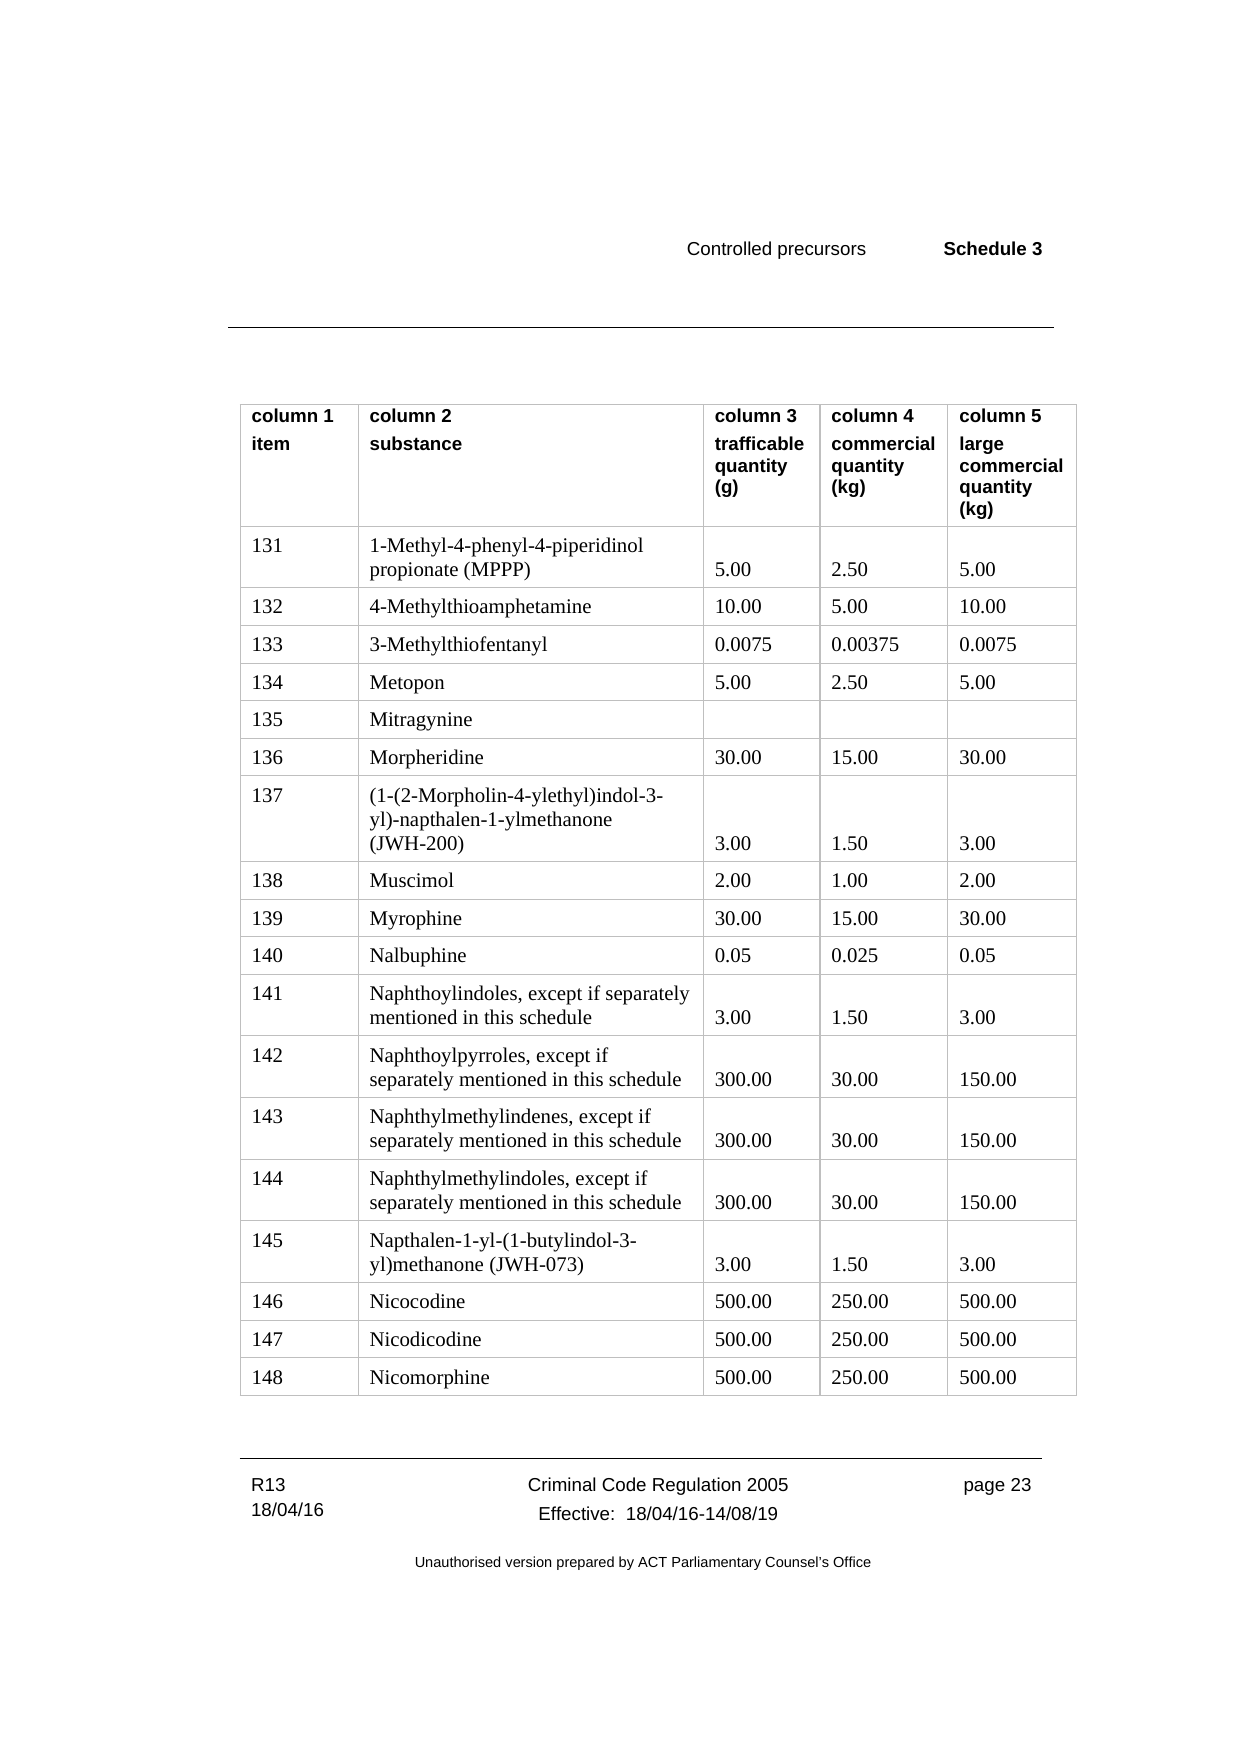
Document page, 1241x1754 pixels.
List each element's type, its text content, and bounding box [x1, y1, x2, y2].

table_cell 4-Methylthioamphetamine [359, 588, 703, 625]
table_cell 500.00 [948, 1283, 1076, 1320]
table_cell (1-(2-Morpholin-4-ylethyl)indol-3-yl)-napthalen-1-ylmethanone (JWH-200) [359, 776, 703, 861]
table_cell 1.50 [821, 1221, 947, 1282]
table_cell 144 [241, 1160, 358, 1220]
table_cell 0.0075 [704, 626, 819, 662]
table_cell Morpheridine [359, 739, 703, 775]
table_cell Naphthylmethylindoles, except if separately mentioned in this schedule [359, 1160, 703, 1220]
table_cell 3.00 [704, 776, 819, 861]
table_cell Mitragynine [359, 701, 703, 738]
table_cell 30.00 [821, 1160, 947, 1220]
table_cell 2.50 [821, 527, 947, 587]
table_cell 30.00 [948, 900, 1076, 936]
table_cell 500.00 [704, 1321, 819, 1357]
table_cell 140 [241, 937, 358, 974]
table_cell 147 [241, 1321, 358, 1357]
table_cell 3.00 [704, 975, 819, 1035]
table_cell Metopon [359, 664, 703, 700]
table_cell 10.00 [704, 588, 819, 625]
table_cell [948, 701, 1076, 738]
table_cell 3.00 [948, 776, 1076, 861]
table_cell 1.50 [821, 975, 947, 1035]
table_cell 5.00 [948, 664, 1076, 700]
table_cell 30.00 [704, 739, 819, 775]
table_cell 142 [241, 1036, 358, 1097]
table_cell 146 [241, 1283, 358, 1320]
table_cell 1.00 [821, 862, 947, 898]
table_cell 132 [241, 588, 358, 625]
table_cell Nicomorphine [359, 1358, 703, 1395]
table_cell Napthalen-1-yl-(1-butylindol-3-yl)methanone (JWH-073) [359, 1221, 703, 1282]
table_cell 150.00 [948, 1036, 1076, 1097]
table_cell 300.00 [704, 1098, 819, 1159]
table_cell [821, 701, 947, 738]
table_cell 500.00 [948, 1358, 1076, 1395]
table_cell 250.00 [821, 1283, 947, 1320]
table_cell 0.00375 [821, 626, 947, 662]
table_cell 2.00 [948, 862, 1076, 898]
table_cell 300.00 [704, 1160, 819, 1220]
table_cell 138 [241, 862, 358, 898]
table_cell Naphthoylpyrroles, except if separately mentioned in this schedule [359, 1036, 703, 1097]
table_cell Nicocodine [359, 1283, 703, 1320]
table_cell Nalbuphine [359, 937, 703, 974]
table_cell 3.00 [948, 975, 1076, 1035]
table_cell 3.00 [704, 1221, 819, 1282]
table_cell 30.00 [704, 900, 819, 936]
table_cell 5.00 [821, 588, 947, 625]
table_cell 500.00 [948, 1321, 1076, 1357]
table_cell 131 [241, 527, 358, 587]
table_cell 15.00 [821, 739, 947, 775]
table_cell 0.05 [704, 937, 819, 974]
table_cell 150.00 [948, 1098, 1076, 1159]
table_cell 5.00 [948, 527, 1076, 587]
table_cell 136 [241, 739, 358, 775]
table_cell 134 [241, 664, 358, 700]
table_header column 4 commercial quantity (kg) [821, 405, 947, 526]
table_cell 2.00 [704, 862, 819, 898]
table_cell 141 [241, 975, 358, 1035]
table_cell Nicodicodine [359, 1321, 703, 1357]
table_cell 500.00 [704, 1358, 819, 1395]
table_cell 137 [241, 776, 358, 861]
table_cell Naphthoylindoles, except if separately mentioned in this schedule [359, 975, 703, 1035]
table_cell 250.00 [821, 1358, 947, 1395]
table_cell 1.50 [821, 776, 947, 861]
table_cell 15.00 [821, 900, 947, 936]
table_cell 300.00 [704, 1036, 819, 1097]
table_cell 143 [241, 1098, 358, 1159]
table_cell 139 [241, 900, 358, 936]
table_cell 3-Methylthiofentanyl [359, 626, 703, 662]
table_cell 3.00 [948, 1221, 1076, 1282]
table_header column 2 substance [359, 405, 703, 526]
table_cell Naphthylmethylindenes, except if separately mentioned in this schedule [359, 1098, 703, 1159]
table_cell 145 [241, 1221, 358, 1282]
table_cell 30.00 [948, 739, 1076, 775]
table_cell 30.00 [821, 1098, 947, 1159]
table_cell 0.05 [948, 937, 1076, 974]
table_cell 148 [241, 1358, 358, 1395]
table_cell Muscimol [359, 862, 703, 898]
table_cell 133 [241, 626, 358, 662]
table_cell 500.00 [704, 1283, 819, 1320]
table_cell 30.00 [821, 1036, 947, 1097]
table_header column 5 large commercial quantity (kg) [948, 405, 1076, 526]
table_cell 0.0075 [948, 626, 1076, 662]
table_cell 10.00 [948, 588, 1076, 625]
table_cell 2.50 [821, 664, 947, 700]
table_cell [704, 701, 819, 738]
table_cell Myrophine [359, 900, 703, 936]
table_header column 1 item [241, 405, 358, 526]
table_cell 1-Methyl-4-phenyl-4-piperidinol propionate (MPPP) [359, 527, 703, 587]
table_cell 0.025 [821, 937, 947, 974]
table_cell 5.00 [704, 527, 819, 587]
table_header column 3 trafficable quantity (g) [704, 405, 819, 526]
table_cell 150.00 [948, 1160, 1076, 1220]
table_cell 250.00 [821, 1321, 947, 1357]
table_cell 5.00 [704, 664, 819, 700]
table_cell 135 [241, 701, 358, 738]
